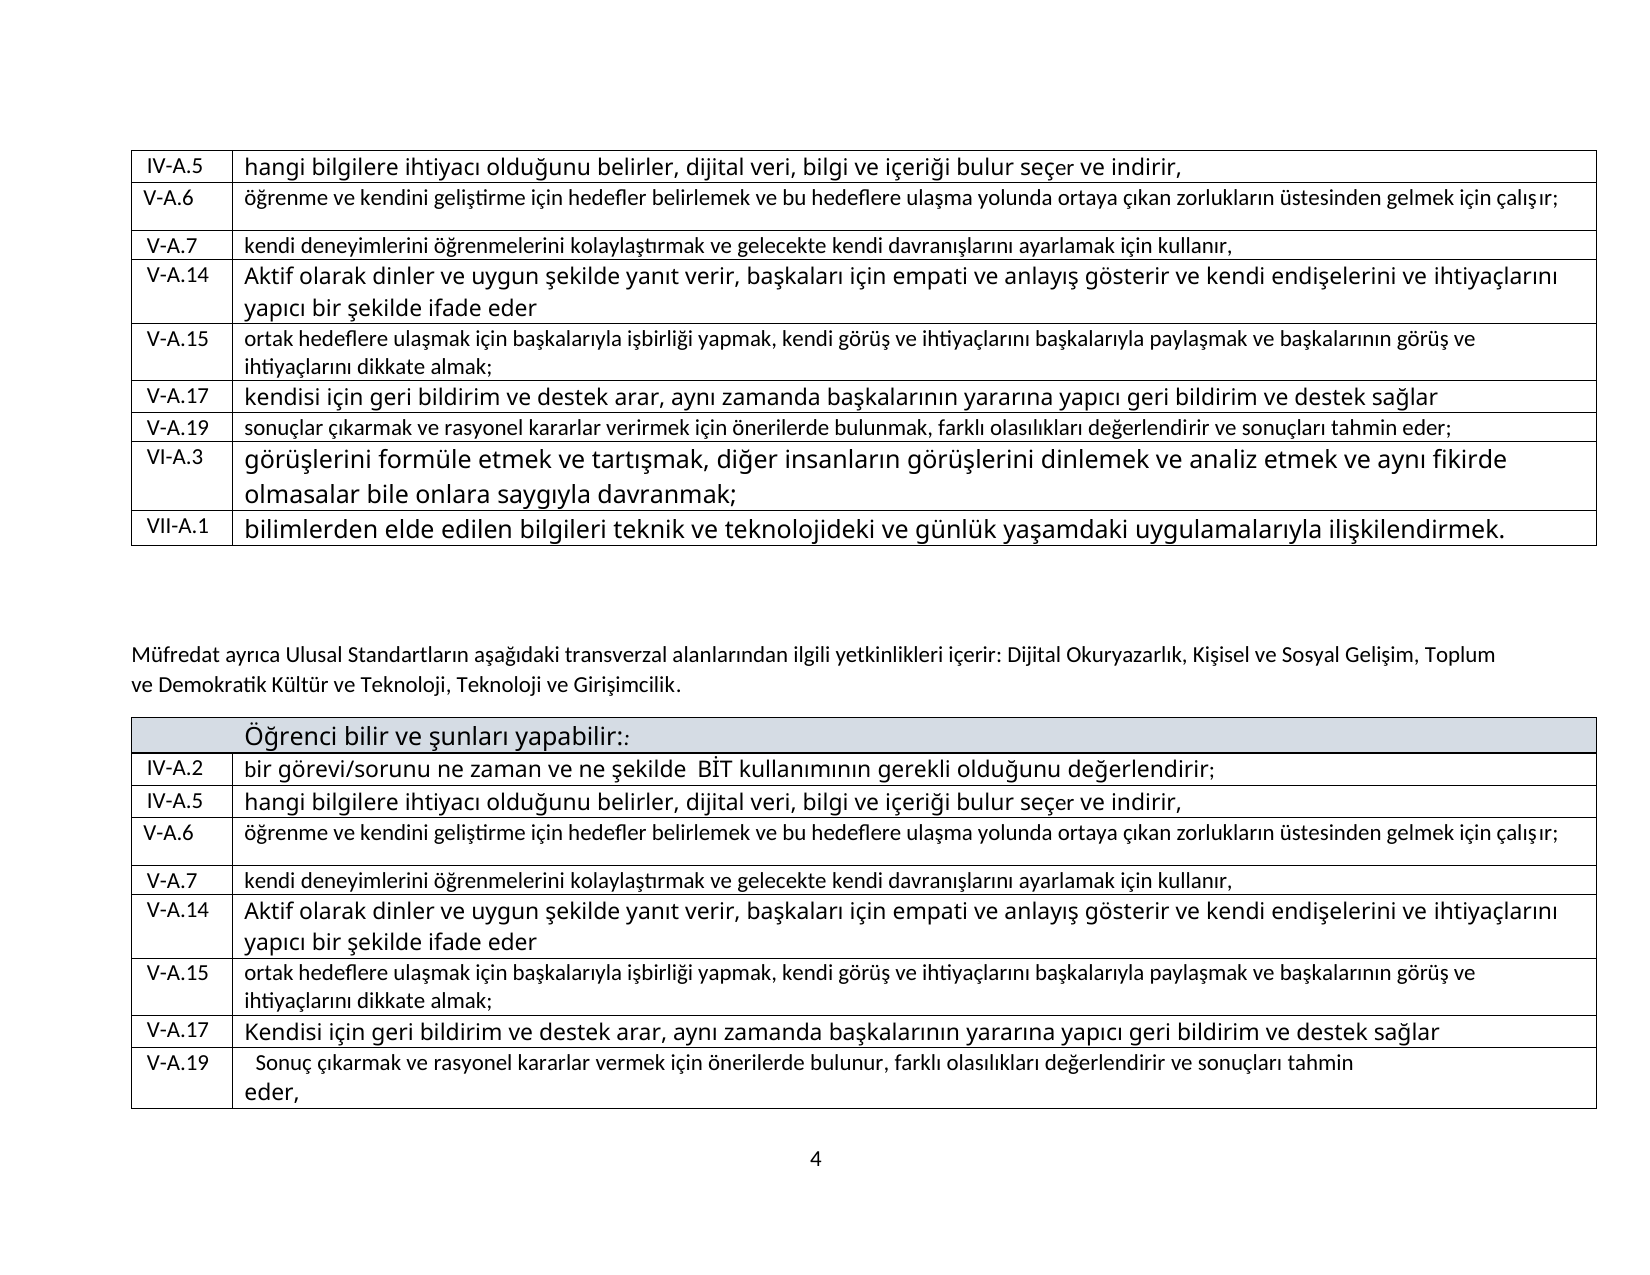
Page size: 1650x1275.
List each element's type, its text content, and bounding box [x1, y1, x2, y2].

table_cell IV-A.2 [132, 754, 232, 785]
table_cell IV-A.5 [132, 151, 232, 182]
table_cell Aktif olarak dinler ve uygun şekilde yanıt verir, başkaları için empati ve anlayış gösterir ve kendi endişelerini ve ihtiyaçlarını yapıcı bir şekilde ifade eder [233, 895, 1596, 957]
table_cell ortak hedeflere ulaşmak için başkalarıyla işbirliği yapmak, kendi görüş ve ihtiyaçlarını başkalarıyla paylaşmak ve başkalarının görüş ve ihtiyaçlarını dikkate almak; [233, 324, 1596, 380]
table_cell kendisi için geri bildirim ve destek arar, aynı zamanda başkalarının yararına yapıcı geri bildirim ve destek sağlar [233, 381, 1596, 412]
table_cell bilimlerden elde edilen bilgileri teknik ve teknolojideki ve günlük yaşamdaki uygulamalarıyla ilişkilendirmek. [233, 511, 1596, 545]
table_cell V-A.14 [132, 895, 232, 957]
table_cell V-A.15 [132, 324, 232, 380]
table_cell bir görevi/sorunu ne zaman ve ne şekilde BİT kullanımının gerekli olduğunu değerlendirir; [233, 754, 1596, 785]
table_cell sonuçlar çıkarmak ve rasyonel kararlar verirmek için önerilerde bulunmak, farklı olasılıkları değerlendirir ve sonuçları tahmin eder; [233, 413, 1596, 441]
text Müfredat ayrıca Ulusal Standartların aşağıdaki transverzal alanlarından ilgili yetkinlikleri içerir: Dijital Okuryazarlık, Kişisel ve Sosyal Gelişim, Toplum ve Demokratik Kültür ve Teknoloji, Teknoloji ve Girişimcilik. [131, 640, 1500, 698]
table_header [132, 718, 233, 752]
table_cell V-A.6 [132, 818, 232, 865]
table_cell kendi deneyimlerini öğrenmelerini kolaylaştırmak ve gelecekte kendi davranışlarını ayarlamak için kullanır, [233, 866, 1596, 894]
table_cell V-A.7 [132, 866, 232, 894]
table_cell görüşlerini formüle etmek ve tartışmak, diğer insanların görüşlerini dinlemek ve analiz etmek ve aynı fikirde olmasalar bile onlara saygıyla davranmak; [233, 442, 1596, 510]
table_cell kendi deneyimlerini öğrenmelerini kolaylaştırmak ve gelecekte kendi davranışlarını ayarlamak için kullanır, [233, 231, 1596, 259]
table_cell V-A.17 [132, 381, 232, 412]
table_cell Sonuç çıkarmak ve rasyonel kararlar vermek için önerilerde bulunur, farklı olasılıkları değerlendirir ve sonuçları tahmin eder, [233, 1048, 1596, 1107]
table_cell IV-A.5 [132, 786, 232, 817]
table_cell VII-A.1 [132, 511, 232, 545]
table_cell V-A.14 [132, 260, 232, 323]
table_cell V-A.7 [132, 231, 232, 259]
table_cell hangi bilgilere ihtiyacı olduğunu belirler, dijital veri, bilgi ve içeriği bulur seçer ve indirir, [233, 151, 1596, 182]
table_cell Aktif olarak dinler ve uygun şekilde yanıt verir, başkaları için empati ve anlayış gösterir ve kendi endişelerini ve ihtiyaçlarını yapıcı bir şekilde ifade eder [233, 260, 1596, 323]
table_cell Kendisi için geri bildirim ve destek arar, aynı zamanda başkalarının yararına yapıcı geri bildirim ve destek sağlar [233, 1016, 1596, 1047]
table_cell V-A.17 [132, 1016, 232, 1047]
table_cell öğrenme ve kendini geliştirme için hedefler belirlemek ve bu hedeflere ulaşma yolunda ortaya çıkan zorlukların üstesinden gelmek için çalışır; [233, 818, 1596, 865]
table_cell V-A.15 [132, 959, 232, 1014]
table_cell V-A.19 [132, 1048, 232, 1107]
table_cell VI-A.3 [132, 442, 232, 510]
table_cell hangi bilgilere ihtiyacı olduğunu belirler, dijital veri, bilgi ve içeriği bulur seçer ve indirir, [233, 786, 1596, 817]
table_cell V-A.6 [132, 183, 232, 230]
table_cell V-A.19 [132, 413, 232, 441]
table_header Öğrenci bilir ve şunları yapabilir:: [233, 718, 1596, 752]
table_cell ortak hedeflere ulaşmak için başkalarıyla işbirliği yapmak, kendi görüş ve ihtiyaçlarını başkalarıyla paylaşmak ve başkalarının görüş ve ihtiyaçlarını dikkate almak; [233, 959, 1596, 1014]
table_cell öğrenme ve kendini geliştirme için hedefler belirlemek ve bu hedeflere ulaşma yolunda ortaya çıkan zorlukların üstesinden gelmek için çalışır; [233, 183, 1596, 230]
